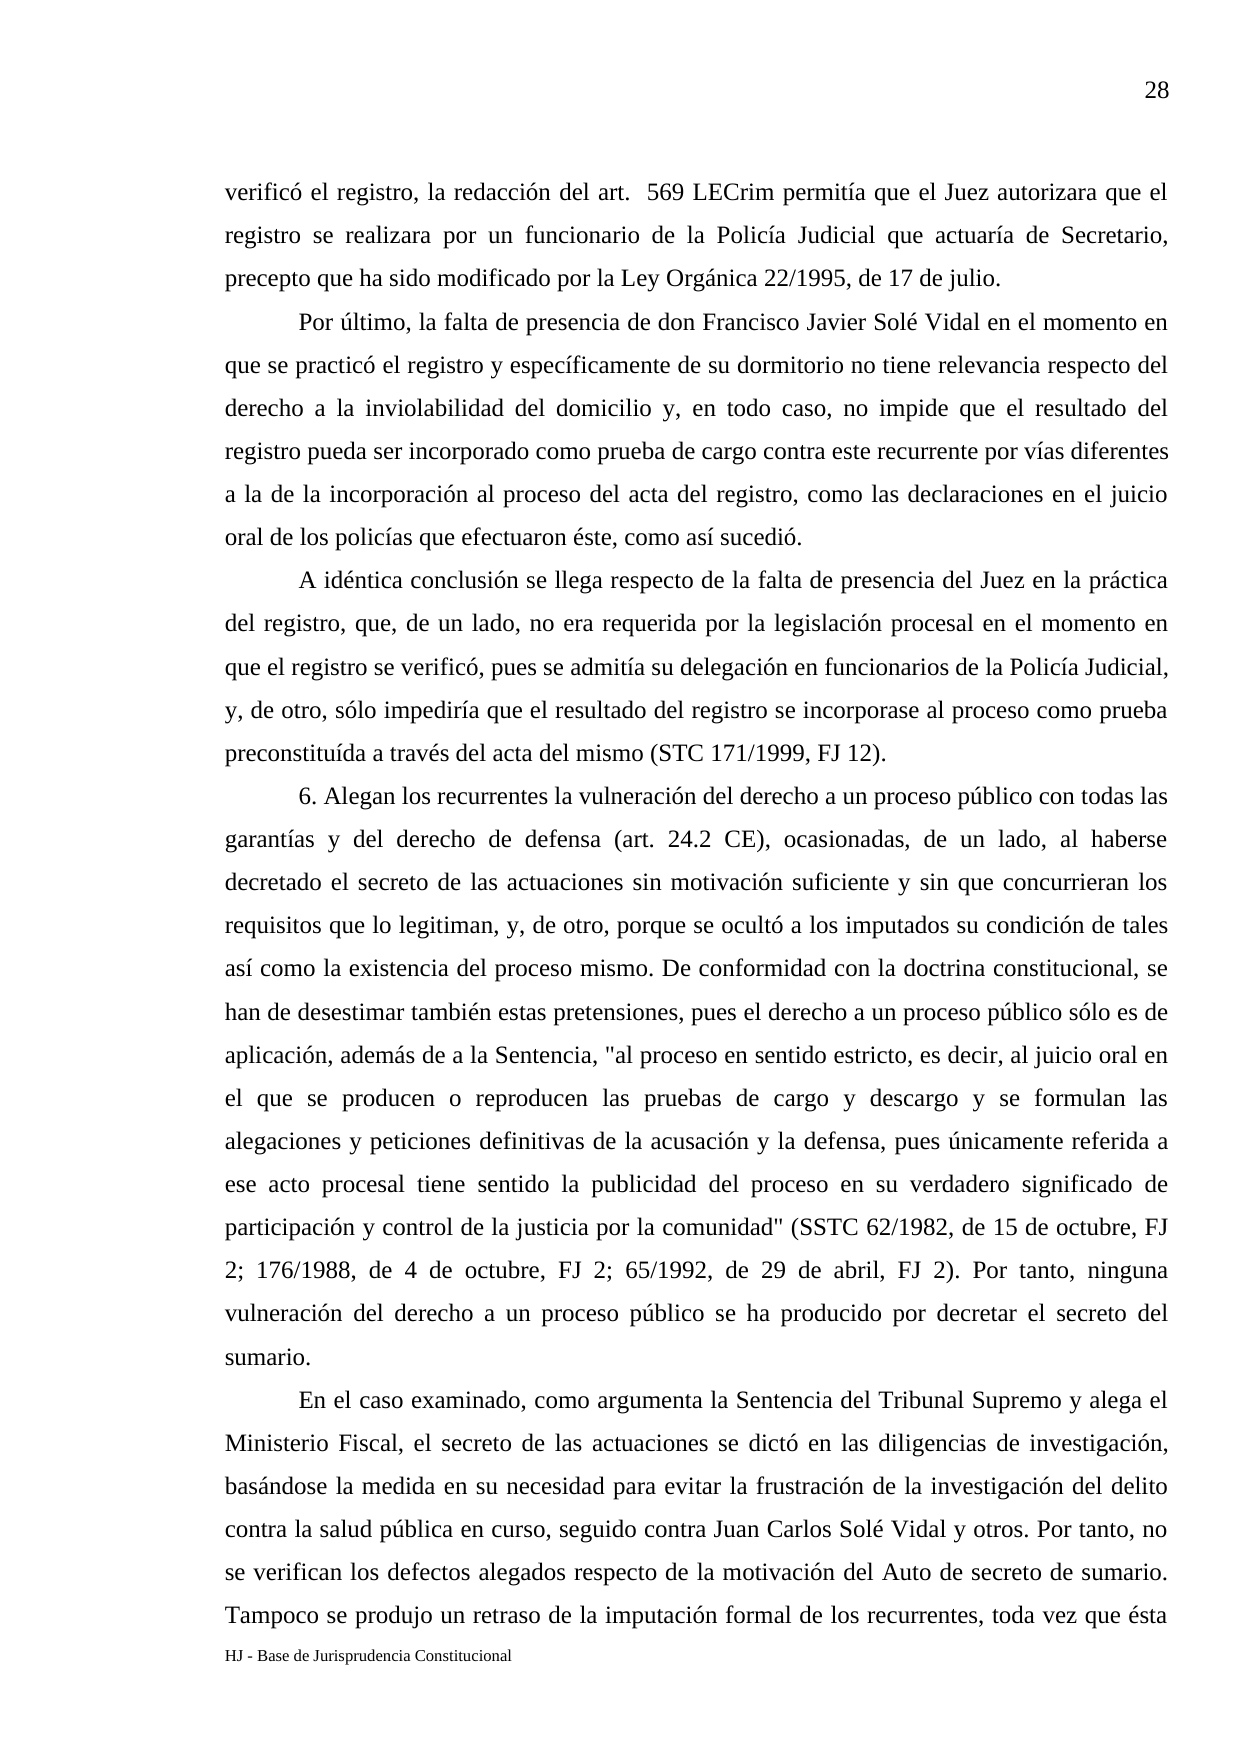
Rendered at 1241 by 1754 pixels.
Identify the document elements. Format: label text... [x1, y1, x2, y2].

text A idéntica conclusión se llega respecto de la falta de presencia del Juez en la práctica del registro, que, de un lado, no era requerida por la legislación procesal en el momento en que el registro se verificó, pues se admitía su delegación en funcionarios de la Policía Judicial, y, de otro, sólo impediría que el resultado del registro se incorporase al proceso como prueba preconstituída a través del acta del mismo (STC 171/1999, FJ 12). [224, 565, 1169, 767]
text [224, 1385, 1169, 1629]
text Por último, la falta de presencia de don Francisco Javier Solé Vidal en el momento en que se practicó el registro y específicamente de su dormitorio no tiene relevancia respecto del derecho a la inviolabilidad del domicilio y, en todo caso, no impide que el resultado del registro pueda ser incorporado como prueba de cargo contra este recurrente por vías diferentes a la de la incorporación al proceso del acta del registro, como las declaraciones en el juicio oral de los policías que efectuaron éste, como así sucedió. [224, 307, 1169, 551]
text 6. Alegan los recurrentes la vulneración del derecho a un proceso público con todas las garantías y del derecho de defensa (art. 24.2 CE), ocasionadas, de un lado, al haberse decretado el secreto de las actuaciones sin motivación suficiente y sin que concurrieran los requisitos que lo legitiman, y, de otro, porque se ocultó a los imputados su condición de tales así como la existencia del proceso mismo. De conformidad con la doctrina constitucional, se han de desestimar también estas pretensiones, pues el derecho a un proceso público sólo es de aplicación, además de a la Sentencia, "al proceso en sentido estricto, es decir, al juicio oral en el que se producen o reproducen las pruebas de cargo y descargo y se formulan las alegaciones y peticiones definitivas de la acusación y la defensa, pues únicamente referida a ese acto procesal tiene sentido la publicidad del proceso en su verdadero significado de participación y control de la justicia por la comunidad" (SSTC 62/1982, de 15 de octubre, FJ 2; 176/1988, de 4 de octubre, FJ 2; 65/1992, de 29 de abril, FJ 2). Por tanto, ninguna vulneración del derecho a un proceso público se ha producido por decretar el secreto del sumario. [224, 781, 1169, 1370]
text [224, 177, 1169, 292]
